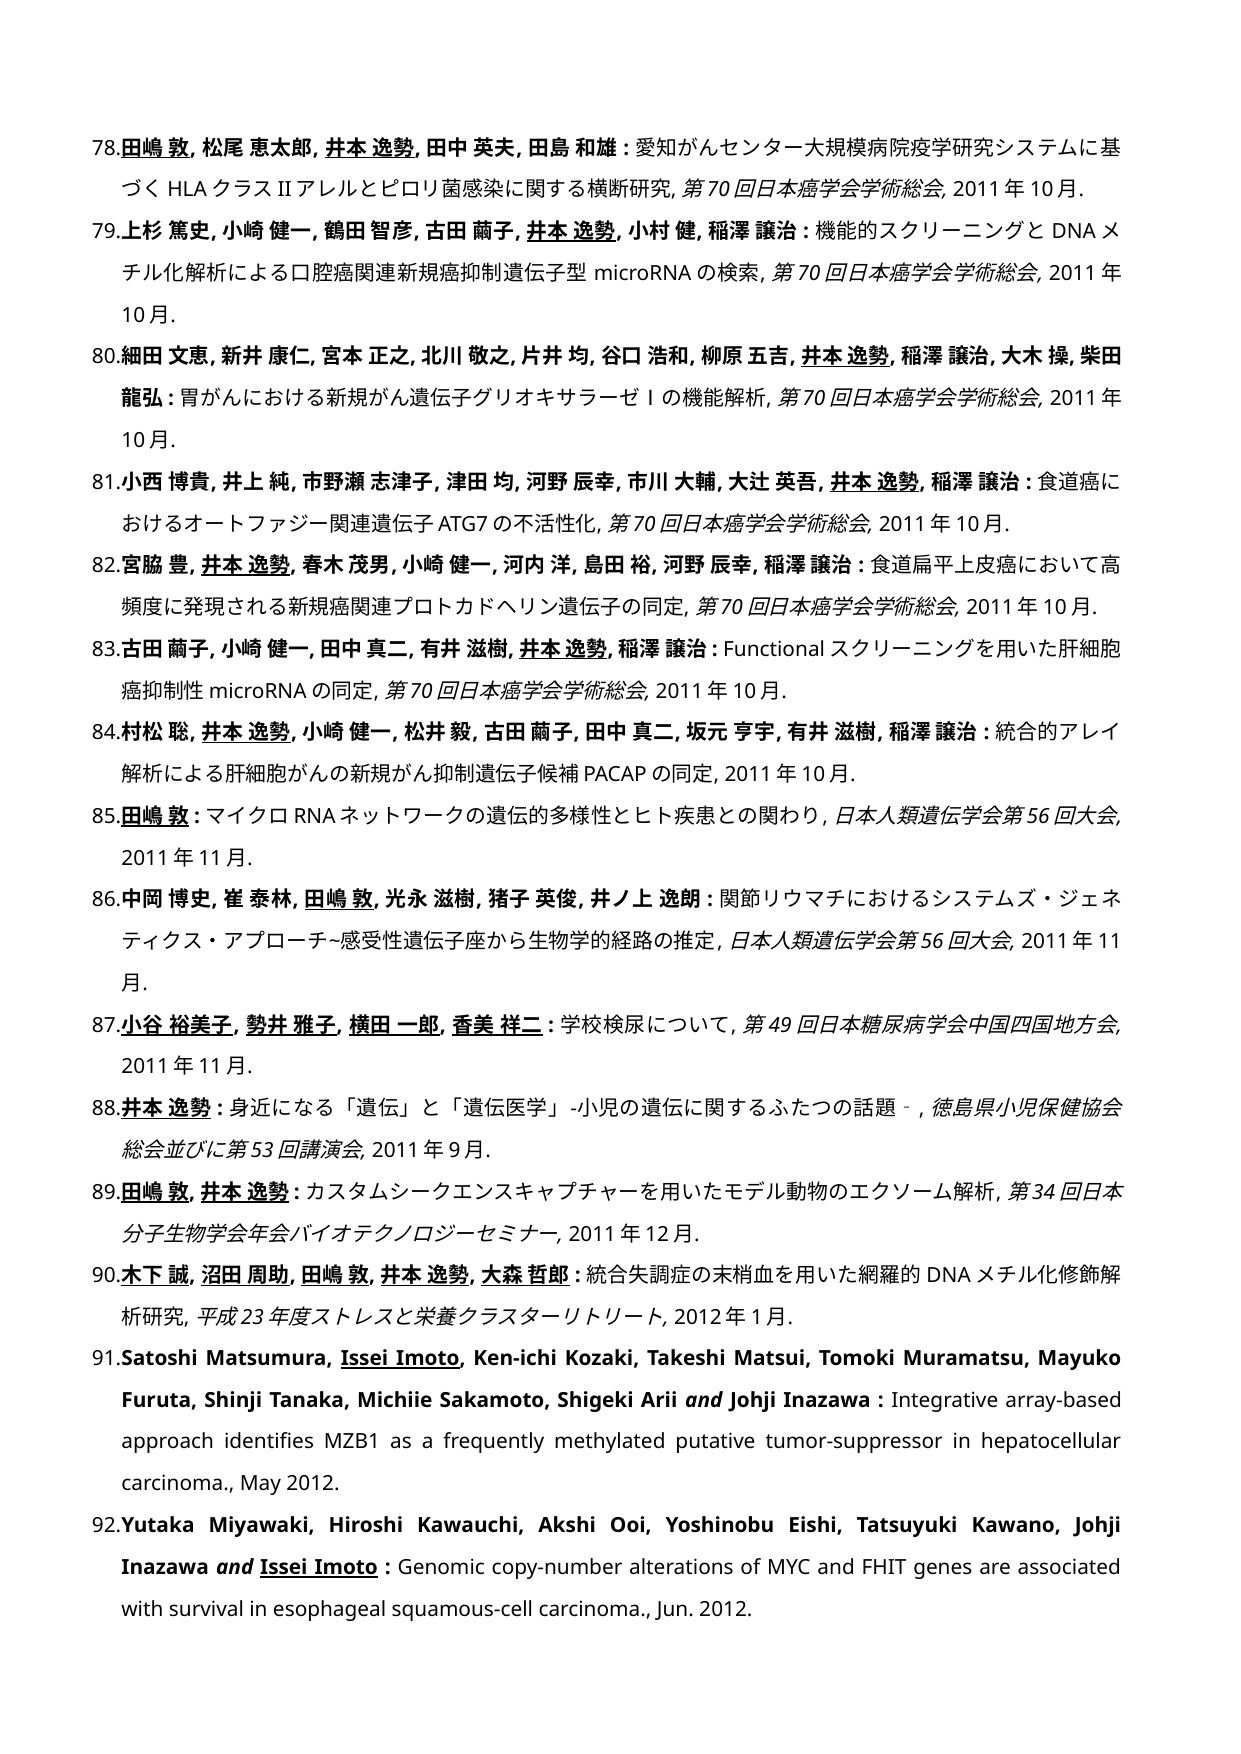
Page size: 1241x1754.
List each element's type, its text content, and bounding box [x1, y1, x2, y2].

list 宮脇 豊, 井本 逸勢, 春木 茂男, 小崎 健一, 河内 洋, 島田 裕, 河野 辰幸, 稲澤 譲治 : 食道扁平上皮癌において高頻度に発現される新規癌関連プロトカドヘリン遺伝子の同定, 第70回日本癌学会学術総会, 2011年10月. [92, 543, 1122, 626]
list 中岡 博史, 崔 泰林, 田嶋 敦, 光永 滋樹, 猪子 英俊, 井ノ上 逸朗 : 関節リウマチにおけるシステムズ・ジェネティクス・アプローチ~感受性遺伝子座から生物学的経路の推定, 日本人類遺伝学会第56回大会, 2011年11月. [92, 877, 1122, 1002]
list 小谷 裕美子, 勢井 雅子, 横田 一郎, 香美 祥二 : 学校検尿について, 第49回日本糖尿病学会中国四国地方会, 2011年11月. [92, 1002, 1122, 1086]
list 田嶋 敦, 松尾 恵太郎, 井本 逸勢, 田中 英夫, 田島 和雄 : 愛知がんセンター大規模病院疫学研究システムに基づくHLAクラスIIアレルとピロリ菌感染に関する横断研究, 第70回日本癌学会学術総会, 2011年10月. [92, 125, 1122, 209]
list Yutaka Miyawaki, Hiroshi Kawauchi, Akshi Ooi, Yoshinobu Eishi, Tatsuyuki Kawano, Johji Inazawa and Issei Imoto : Genomic copy-number alterations of MYC and FHIT genes are associated with survival in esophageal squamous-cell carcinoma., Jun. 2012. [92, 1503, 1122, 1629]
list 木下 誠, 沼田 周助, 田嶋 敦, 井本 逸勢, 大森 哲郎 : 統合失調症の末梢血を用いた網羅的DNAメチル化修飾解析研究, 平成23年度ストレスと栄養クラスターリトリート, 2012年1月. [92, 1253, 1122, 1336]
list 田嶋 敦, 井本 逸勢 : カスタムシークエンスキャプチャーを用いたモデル動物のエクソーム解析, 第34回日本分子生物学会年会バイオテクノロジーセミナー, 2011年12月. [92, 1169, 1122, 1253]
list Satoshi Matsumura, Issei Imoto, Ken-ichi Kozaki, Takeshi Matsui, Tomoki Muramatsu, Mayuko Furuta, Shinji Tanaka, Michiie Sakamoto, Shigeki Arii and Johji Inazawa : Integrative array-based approach identifies MZB1 as a frequently methylated putative tumor-suppressor in hepatocellular carcinoma., May 2012. [92, 1336, 1122, 1503]
list 田嶋 敦 : マイクロRNAネットワークの遺伝的多様性とヒト疾患との関わり, 日本人類遺伝学会第56回大会, 2011年11月. [92, 793, 1122, 877]
list 小西 博貴, 井上 純, 市野瀬 志津子, 津田 均, 河野 辰幸, 市川 大輔, 大辻 英吾, 井本 逸勢, 稲澤 譲治 : 食道癌におけるオートファジー関連遺伝子ATG7の不活性化, 第70回日本癌学会学術総会, 2011年10月. [92, 459, 1122, 543]
list 上杉 篤史, 小崎 健一, 鶴田 智彦, 古田 繭子, 井本 逸勢, 小村 健, 稲澤 譲治 : 機能的スクリーニングとDNAメチル化解析による口腔癌関連新規癌抑制遺伝子型microRNAの検索, 第70回日本癌学会学術総会, 2011年10月. [92, 209, 1122, 334]
list 村松 聡, 井本 逸勢, 小崎 健一, 松井 毅, 古田 繭子, 田中 真二, 坂元 亨宇, 有井 滋樹, 稲澤 譲治 : 統合的アレイ解析による肝細胞がんの新規がん抑制遺伝子候補PACAPの同定, 2011年10月. [92, 710, 1122, 793]
list 古田 繭子, 小崎 健一, 田中 真二, 有井 滋樹, 井本 逸勢, 稲澤 譲治 : Functionalスクリーニングを用いた肝細胞癌抑制性microRNAの同定, 第70回日本癌学会学術総会, 2011年10月. [92, 626, 1122, 710]
list 細田 文恵, 新井 康仁, 宮本 正之, 北川 敬之, 片井 均, 谷口 浩和, 柳原 五吉, 井本 逸勢, 稲澤 譲治, 大木 操, 柴田 龍弘 : 胃がんにおける新規がん遺伝子グリオキサラーゼⅠの機能解析, 第70回日本癌学会学術総会, 2011年10月. [92, 334, 1122, 459]
list 井本 逸勢 : 身近になる「遺伝」と「遺伝医学」-小児の遺伝に関するふたつの話題‐, 徳島県小児保健協会 総会並びに第53回講演会, 2011年9月. [92, 1086, 1122, 1169]
